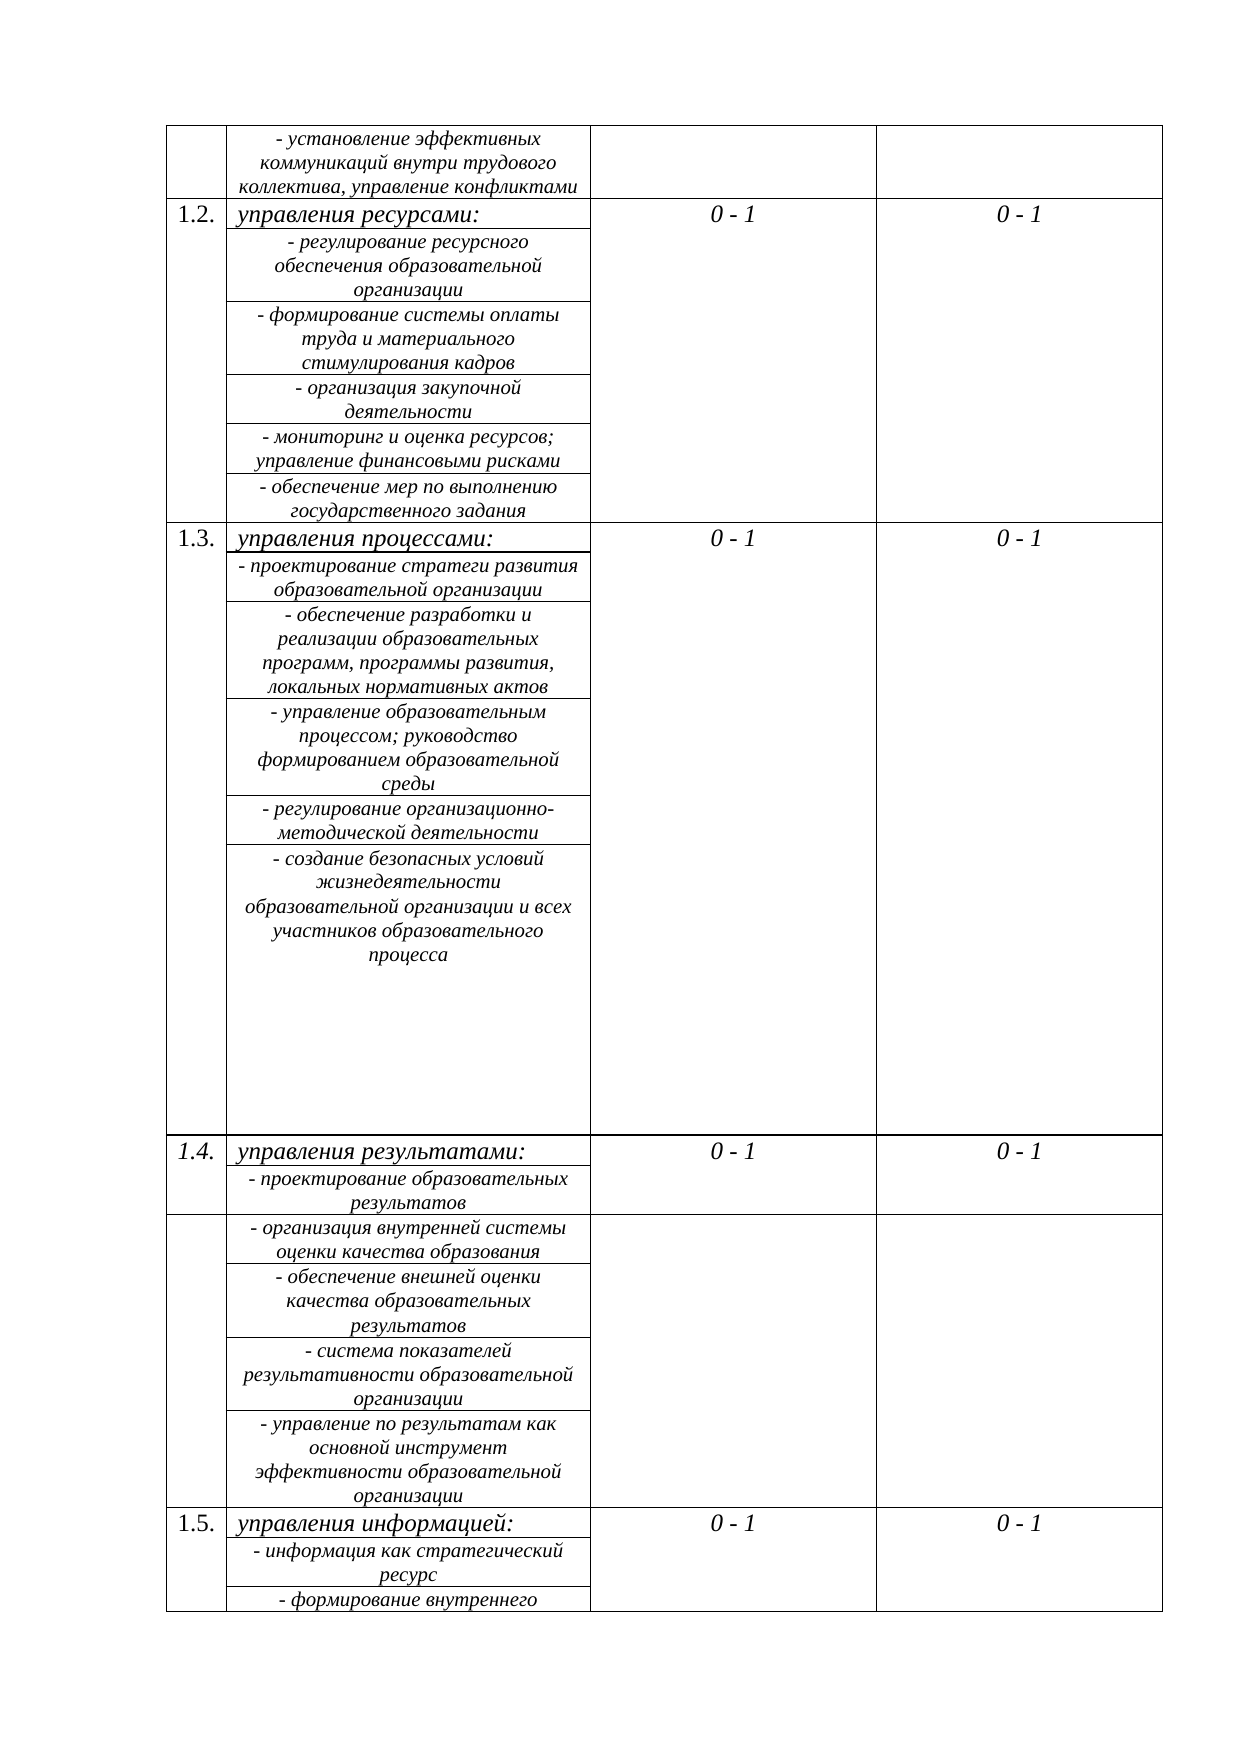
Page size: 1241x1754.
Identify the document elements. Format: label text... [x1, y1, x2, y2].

table_cell 0 - 1 [591, 1508, 876, 1611]
table_cell - обеспечение мер по выполнению государственного задания [227, 474, 590, 522]
table_cell 0 - 1 [591, 523, 876, 1134]
table_cell [591, 1215, 876, 1507]
table_cell - организация закупочной деятельности [227, 375, 590, 423]
table_cell - обеспечение внешней оценки качества образовательных результатов [227, 1264, 590, 1337]
table_cell 1.3. [167, 523, 226, 1134]
table_header управления результатами: [227, 1136, 590, 1165]
table_cell - управление образовательным процессом; руководство формированием образовательной среды [227, 699, 590, 795]
table_header 0 - 1 [591, 1136, 876, 1214]
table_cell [227, 1587, 590, 1611]
table_cell 1.5. [167, 1508, 226, 1611]
table_cell - обеспечение разработки и реализации образовательных программ, программы развития, локальных нормативных актов [227, 602, 590, 698]
table_cell - проектирование стратеги развития образовательной организации [227, 553, 590, 601]
table_cell - управление по результатам как основной инструмент эффективности образовательной организации [227, 1411, 590, 1507]
table_cell - организация внутренней системы оценки качества образования [227, 1215, 590, 1263]
table_header 0 - 1 [877, 1136, 1162, 1214]
table_cell 0 - 1 [877, 1508, 1162, 1611]
table_cell 0 - 1 [877, 523, 1162, 1134]
table_cell 1.2. [167, 199, 226, 522]
table_cell 0 - 1 [591, 199, 876, 522]
table_cell 0 - 1 [877, 199, 1162, 522]
table_cell - информация как стратегический ресурс [227, 1538, 590, 1586]
table_cell управления ресурсами: [227, 199, 590, 228]
table_cell - система показателей результативности образовательной организации [227, 1338, 590, 1410]
table_cell - регулирование ресурсного обеспечения образовательной организации [227, 229, 590, 301]
table_cell - проектирование образовательных результатов [227, 1166, 590, 1214]
table_cell - мониторинг и оценка ресурсов; управление финансовыми рисками [227, 424, 590, 472]
table_cell управления процессами: [227, 523, 590, 551]
table_cell - формирование системы оплаты труда и материального стимулирования кадров [227, 302, 590, 374]
table_cell управления информацией: [227, 1508, 590, 1537]
table_cell - регулирование организационно-методической деятельности [227, 796, 590, 844]
table_cell [877, 1215, 1162, 1507]
table_cell [167, 1215, 226, 1507]
table_header 1.4. [167, 1136, 226, 1214]
table_cell - установление эффективных коммуникаций внутри трудового коллектива, управление конфликтами [227, 126, 590, 198]
table_cell - создание безопасных условий жизнедеятельности образовательной организации и всех участников образовательного процесса [227, 845, 590, 1134]
